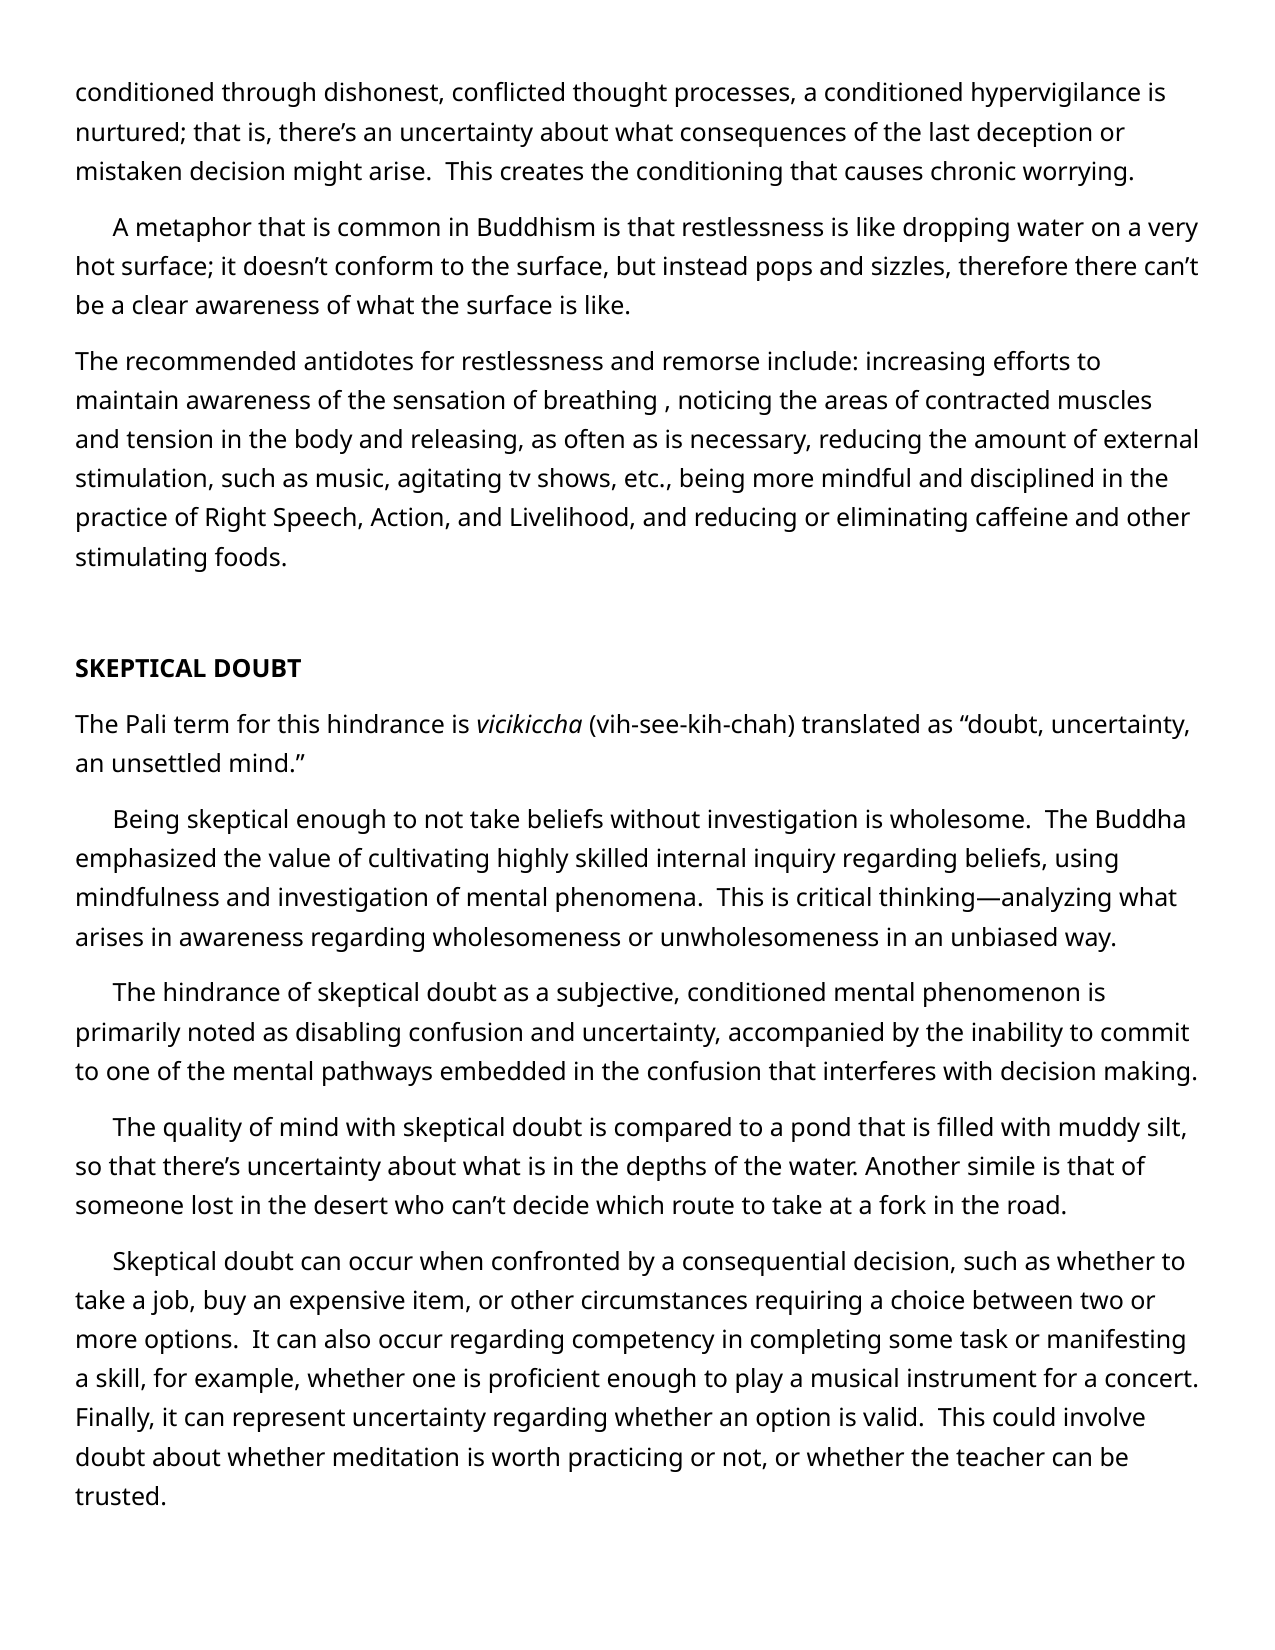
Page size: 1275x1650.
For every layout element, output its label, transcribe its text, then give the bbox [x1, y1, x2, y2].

text Being skeptical enough to not take beliefs without investigation is wholesome. The Buddha emphasized the value of cultivating highly skilled internal inquiry regarding beliefs, using mindfulness and investigation of mental phenomena. This is critical thinking—analyzing what arises in awareness regarding wholesomeness or unwholesomeness in an unbiased way. [75, 802, 1200, 953]
text The quality of mind with skeptical doubt is compared to a pond that is filled with muddy silt, so that there’s uncertainty about what is in the depths of the water. Another simile is that of someone lost in the desert who can’t decide which route to take at a fork in the road. [75, 1109, 1200, 1222]
text The hindrance of skeptical doubt as a subjective, conditioned mental phenomenon is primarily noted as disabling confusion and uncertainty, accompanied by the inability to commit to one of the mental pathways embedded in the confusion that interferes with decision making. [75, 975, 1200, 1087]
text The recommended antidotes for restlessness and remorse include: increasing efforts to maintain awareness of the sensation of breathing , noticing the areas of contracted muscles and tension in the body and releasing, as often as is necessary, reducing the amount of external stimulation, such as music, agitating tv shows, etc., being more mindful and disciplined in the practice of Right Speech, Action, and Livelihood, and reducing or eliminating caffeine and other stimulating foods. [75, 343, 1200, 573]
text A metaphor that is common in Buddhism is that restlessness is like dropping water on a very hot surface; it doesn’t conform to the surface, but instead pops and sizzles, therefore there can’t be a clear awareness of what the surface is like. [75, 209, 1200, 322]
text SKEPTICAL DOUBT [75, 651, 1200, 685]
text Skeptical doubt can occur when confronted by a consequential decision, such as whether to take a job, buy an expensive item, or other circumstances requiring a choice between two or more options. It can also occur regarding competency in completing some task or manifesting a skill, for example, whether one is proficient enough to play a musical instrument for a concert. Finally, it can represent uncertainty regarding whether an option is valid. This could involve doubt about whether meditation is worth practicing or not, or whether the teacher can be trusted. [75, 1243, 1200, 1512]
text The Pali term for this hindrance is vicikiccha (vih-see-kih-chah) translated as “doubt, uncertainty, an unsettled mind.” [75, 707, 1200, 780]
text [75, 75, 1200, 187]
